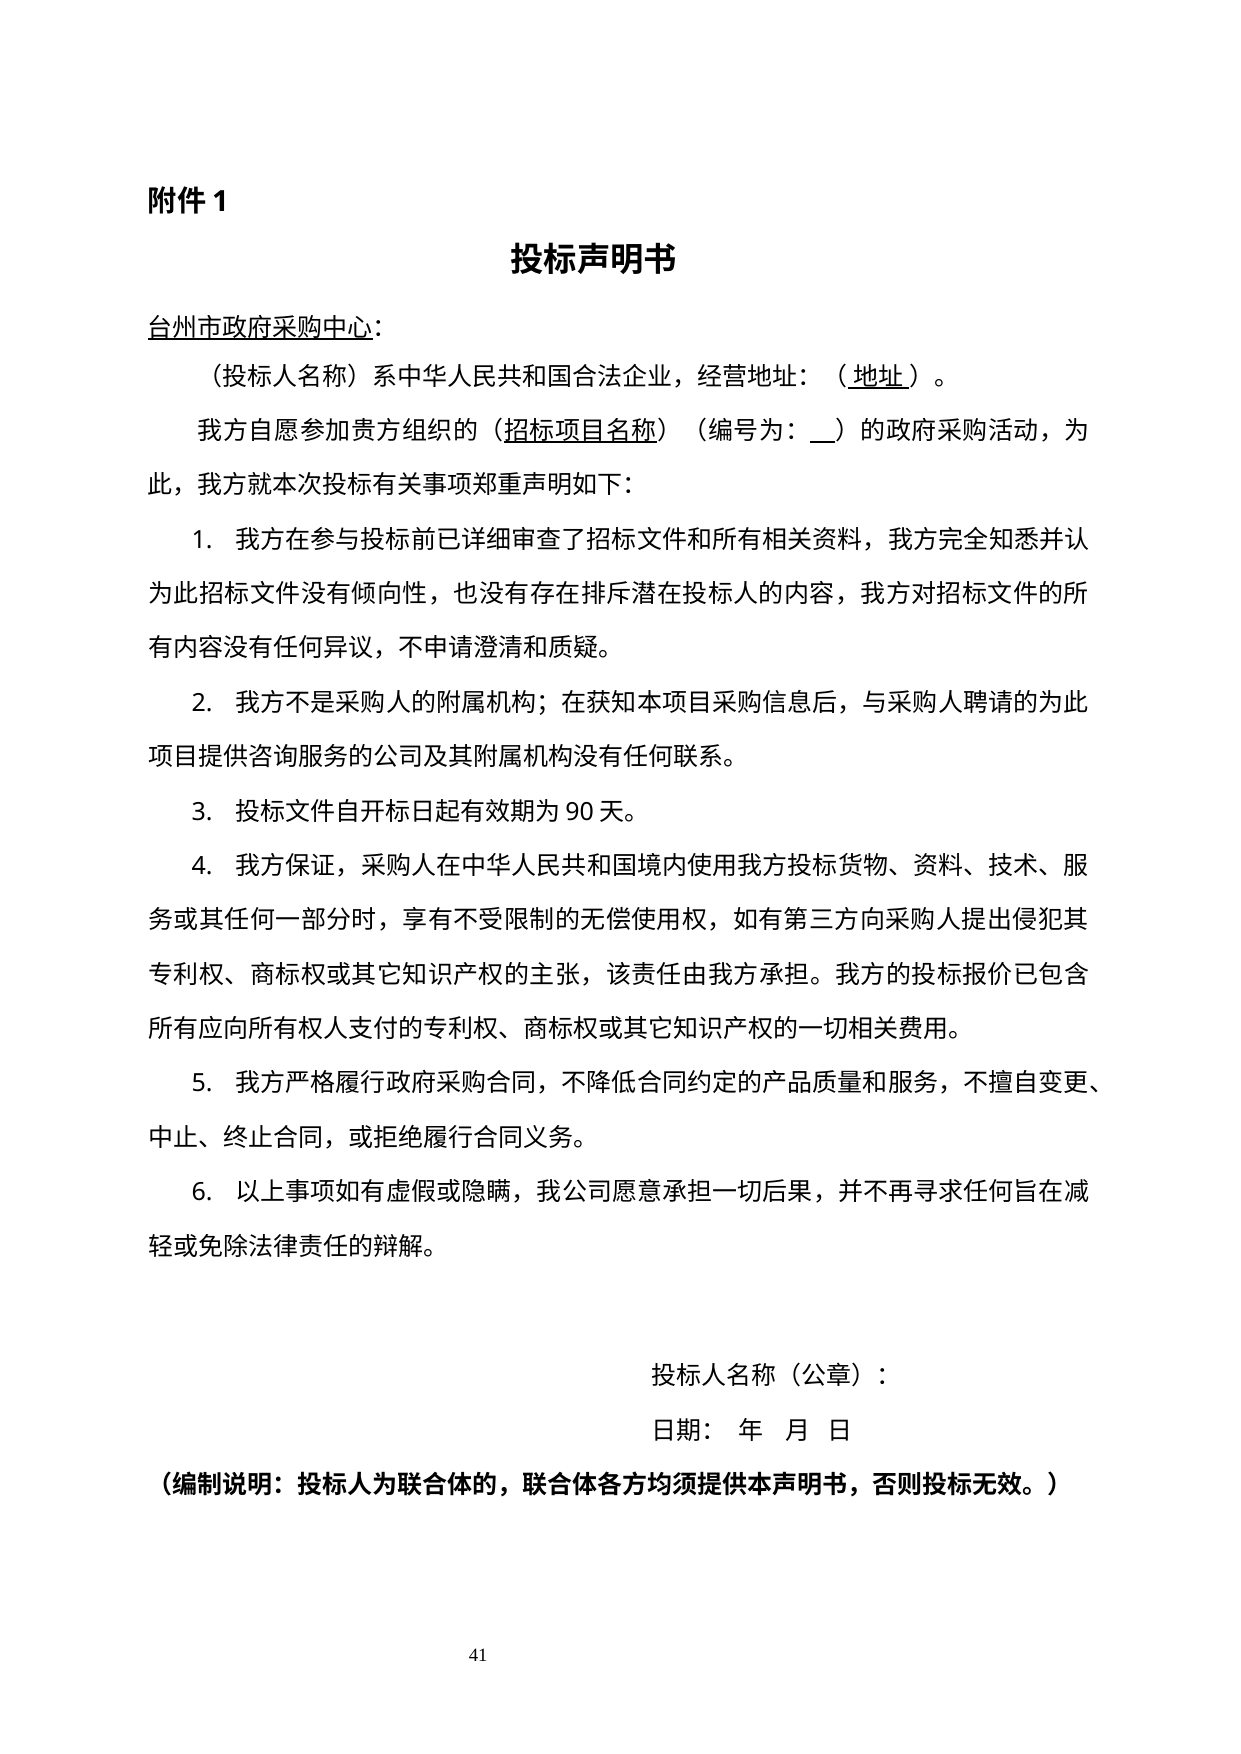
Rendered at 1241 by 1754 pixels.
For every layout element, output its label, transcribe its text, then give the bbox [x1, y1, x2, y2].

list 我方严格履行政府采购合同，不降低合同约定的产品质量和服务，不擅自变更、中止、终止合同，或拒绝履行合同义务。 [148, 1063, 1089, 1153]
text 日期： 年 月 日 [148, 1410, 1089, 1446]
list 我方在参与投标前已详细审查了招标文件和所有相关资料，我方完全知悉并认为此招标文件没有倾向性，也没有存在排斥潜在投标人的内容，我方对招标文件的所有内容没有任何异议，不申请澄清和质疑。 [148, 519, 1089, 664]
list 我方不是采购人的附属机构；在获知本项目采购信息后，与采购人聘请的为此项目提供咨询服务的公司及其附属机构没有任何联系。 [148, 682, 1089, 773]
text （编制说明：投标人为联合体的，联合体各方均须提供本声明书，否则投标无效。） [148, 1464, 1089, 1501]
text 投标人名称（公章）： [148, 1356, 1089, 1392]
text 台州市政府采购中心： [148, 307, 1089, 344]
text （投标人名称）系中华人民共和国合法企业，经营地址：（ 地址 ）。 [148, 356, 1089, 392]
text 我方自愿参加贵方组织的（招标项目名称）（编号为： ）的政府采购活动，为此，我方就本次投标有关事项郑重声明如下： [148, 410, 1089, 501]
list 投标文件自开标日起有效期为90天。 [148, 791, 1089, 827]
list 以上事项如有虚假或隐瞒，我公司愿意承担一切后果，并不再寻求任何旨在减轻或免除法律责任的辩解。 [148, 1172, 1089, 1262]
text 投标声明书 [148, 232, 1039, 281]
text 附件1 [148, 177, 1089, 219]
list 我方保证，采购人在中华人民共和国境内使用我方投标货物、资料、技术、服务或其任何一部分时，享有不受限制的无偿使用权，如有第三方向采购人提出侵犯其专利权、商标权或其它知识产权的主张，该责任由我方承担。我方的投标报价已包含所有应向所有权人支付的专利权、商标权或其它知识产权的一切相关费用。 [148, 845, 1089, 1045]
